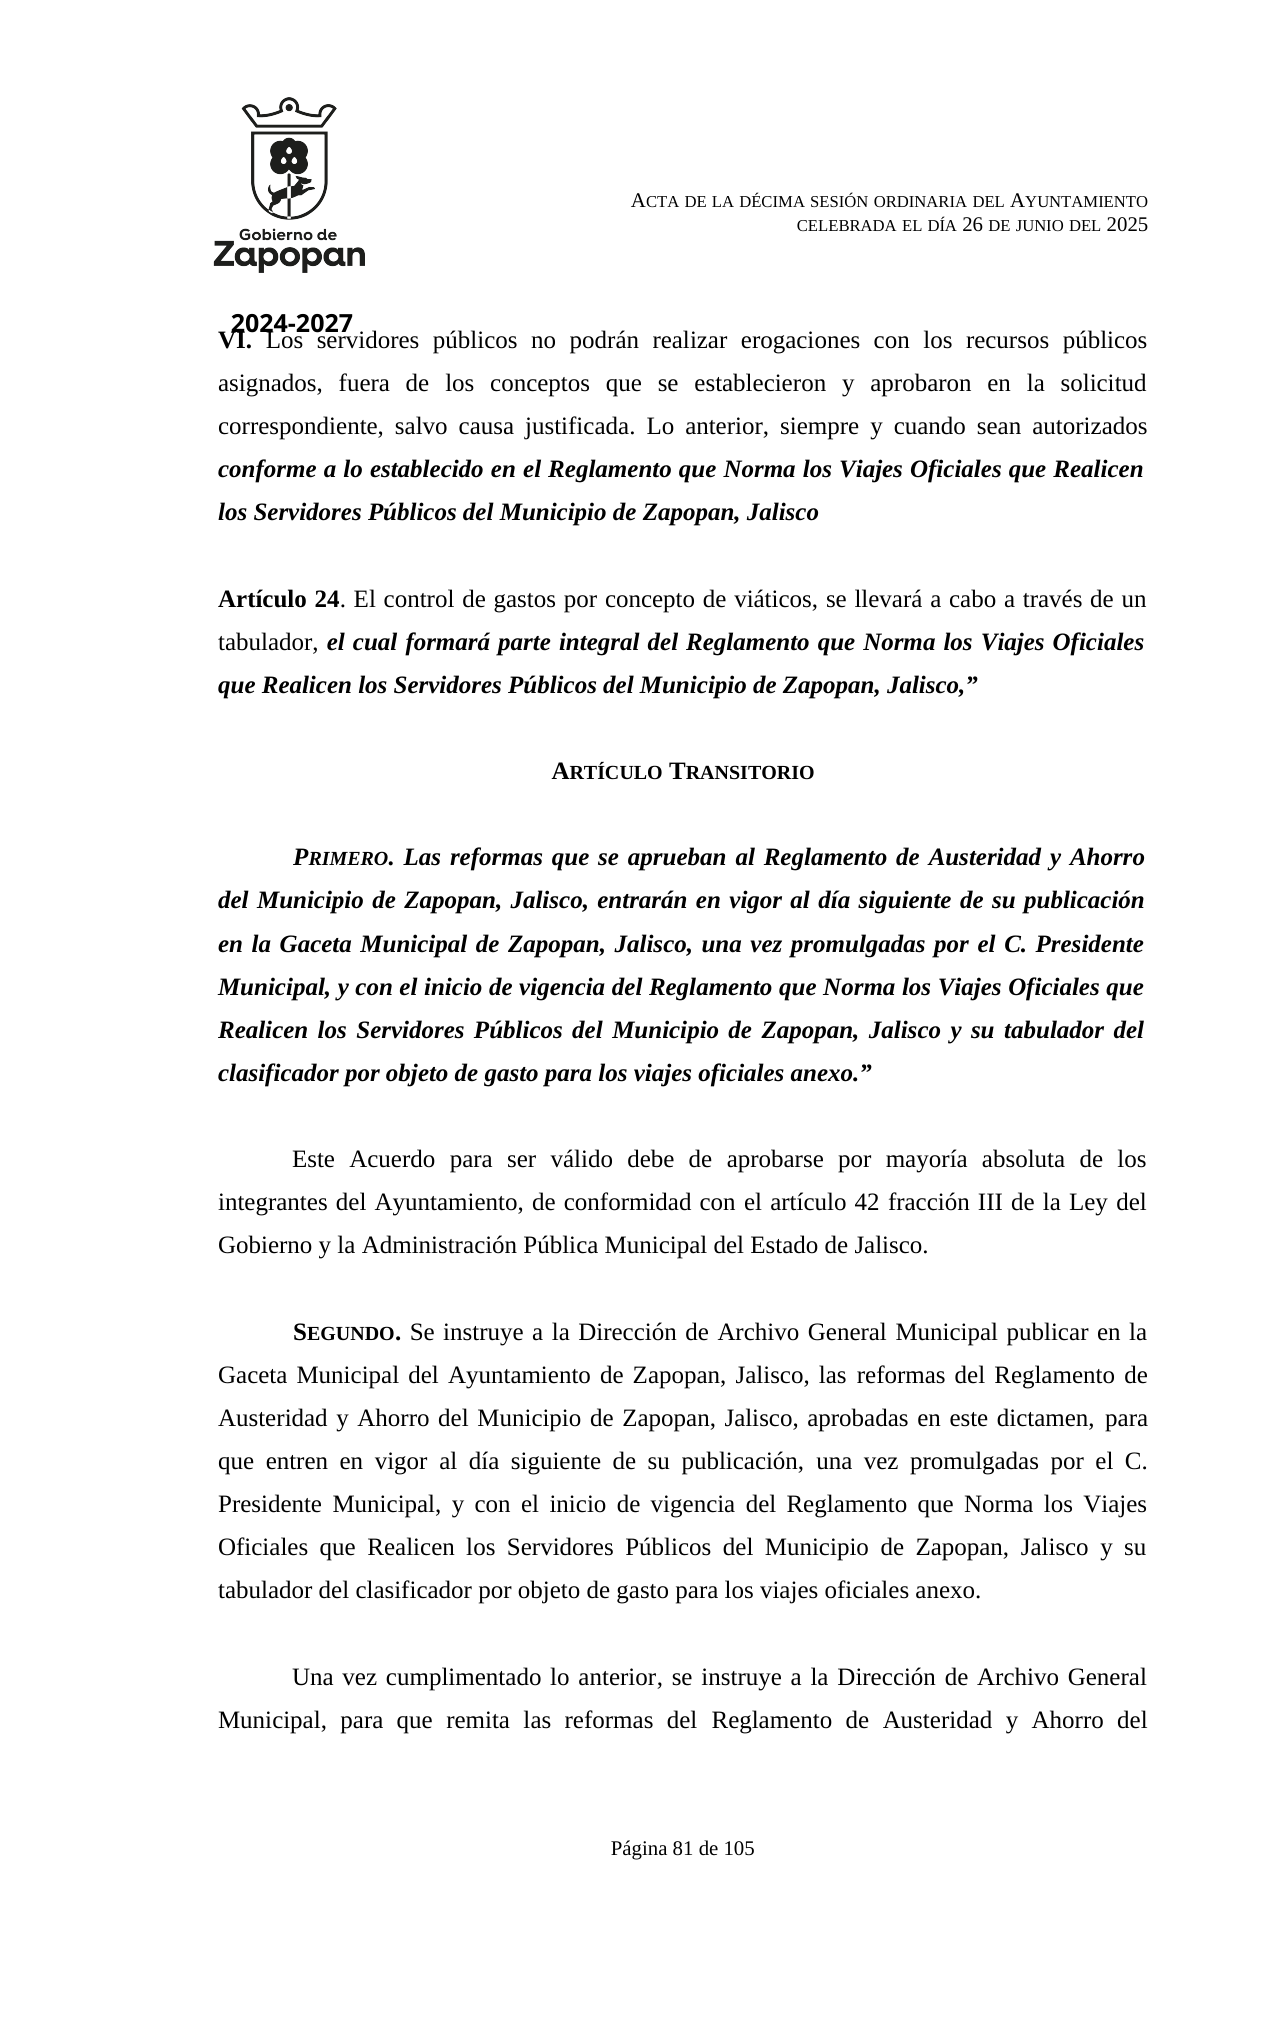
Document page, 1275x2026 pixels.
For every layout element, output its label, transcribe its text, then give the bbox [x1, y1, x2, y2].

text Este Acuerdo para ser válido debe de aprobarse por mayoría absoluta de los integrantes del Ayuntamiento, de conformidad con el artículo 42 fracción III de la Ley del Gobierno y la Administración Pública Municipal del Estado de Jalisco. [218, 1144, 1148, 1259]
text Primero. Las reformas que se aprueban al Reglamento de Austeridad y Ahorro del Municipio de Zapopan, Jalisco, entrarán en vigor al día siguiente de su publicación en la Gaceta Municipal de Zapopan, Jalisco, una vez promulgadas por el C. Presidente Municipal, y con el inicio de vigencia del Reglamento que Norma los Viajes Oficiales que Realicen los Servidores Públicos del Municipio de Zapopan, Jalisco y su tabulador del clasificador por objeto de gasto para los viajes oficiales anexo.” [218, 842, 1148, 1087]
text Artículo Transitorio [218, 756, 1148, 785]
text Segundo. Se instruye a la Dirección de Archivo General Municipal publicar en la Gaceta Municipal del Ayuntamiento de Zapopan, Jalisco, las reformas del Reglamento de Austeridad y Ahorro del Municipio de Zapopan, Jalisco, aprobadas en este dictamen, para que entren en vigor al día siguiente de su publicación, una vez promulgadas por el C. Presidente Municipal, y con el inicio de vigencia del Reglamento que Norma los Viajes Oficiales que Realicen los Servidores Públicos del Municipio de Zapopan, Jalisco y su tabulador del clasificador por objeto de gasto para los viajes oficiales anexo. [218, 1317, 1148, 1604]
picture [213, 97, 365, 273]
text Artículo 24. El control de gastos por concepto de viáticos, se llevará a cabo a través de un tabulador, el cual formará parte integral del Reglamento que Norma los Viajes Oficiales que Realicen los Servidores Públicos del Municipio de Zapopan, Jalisco,” [218, 584, 1148, 699]
text VI. Los servidores públicos no podrán realizar erogaciones con los recursos públicos asignados, fuera de los conceptos que se establecieron y aprobaron en la solicitud correspondiente, salvo causa justificada. Lo anterior, siempre y cuando sean autorizados conforme a lo establecido en el Reglamento que Norma los Viajes Oficiales que Realicen los Servidores Públicos del Municipio de Zapopan, Jalisco [218, 325, 1148, 526]
